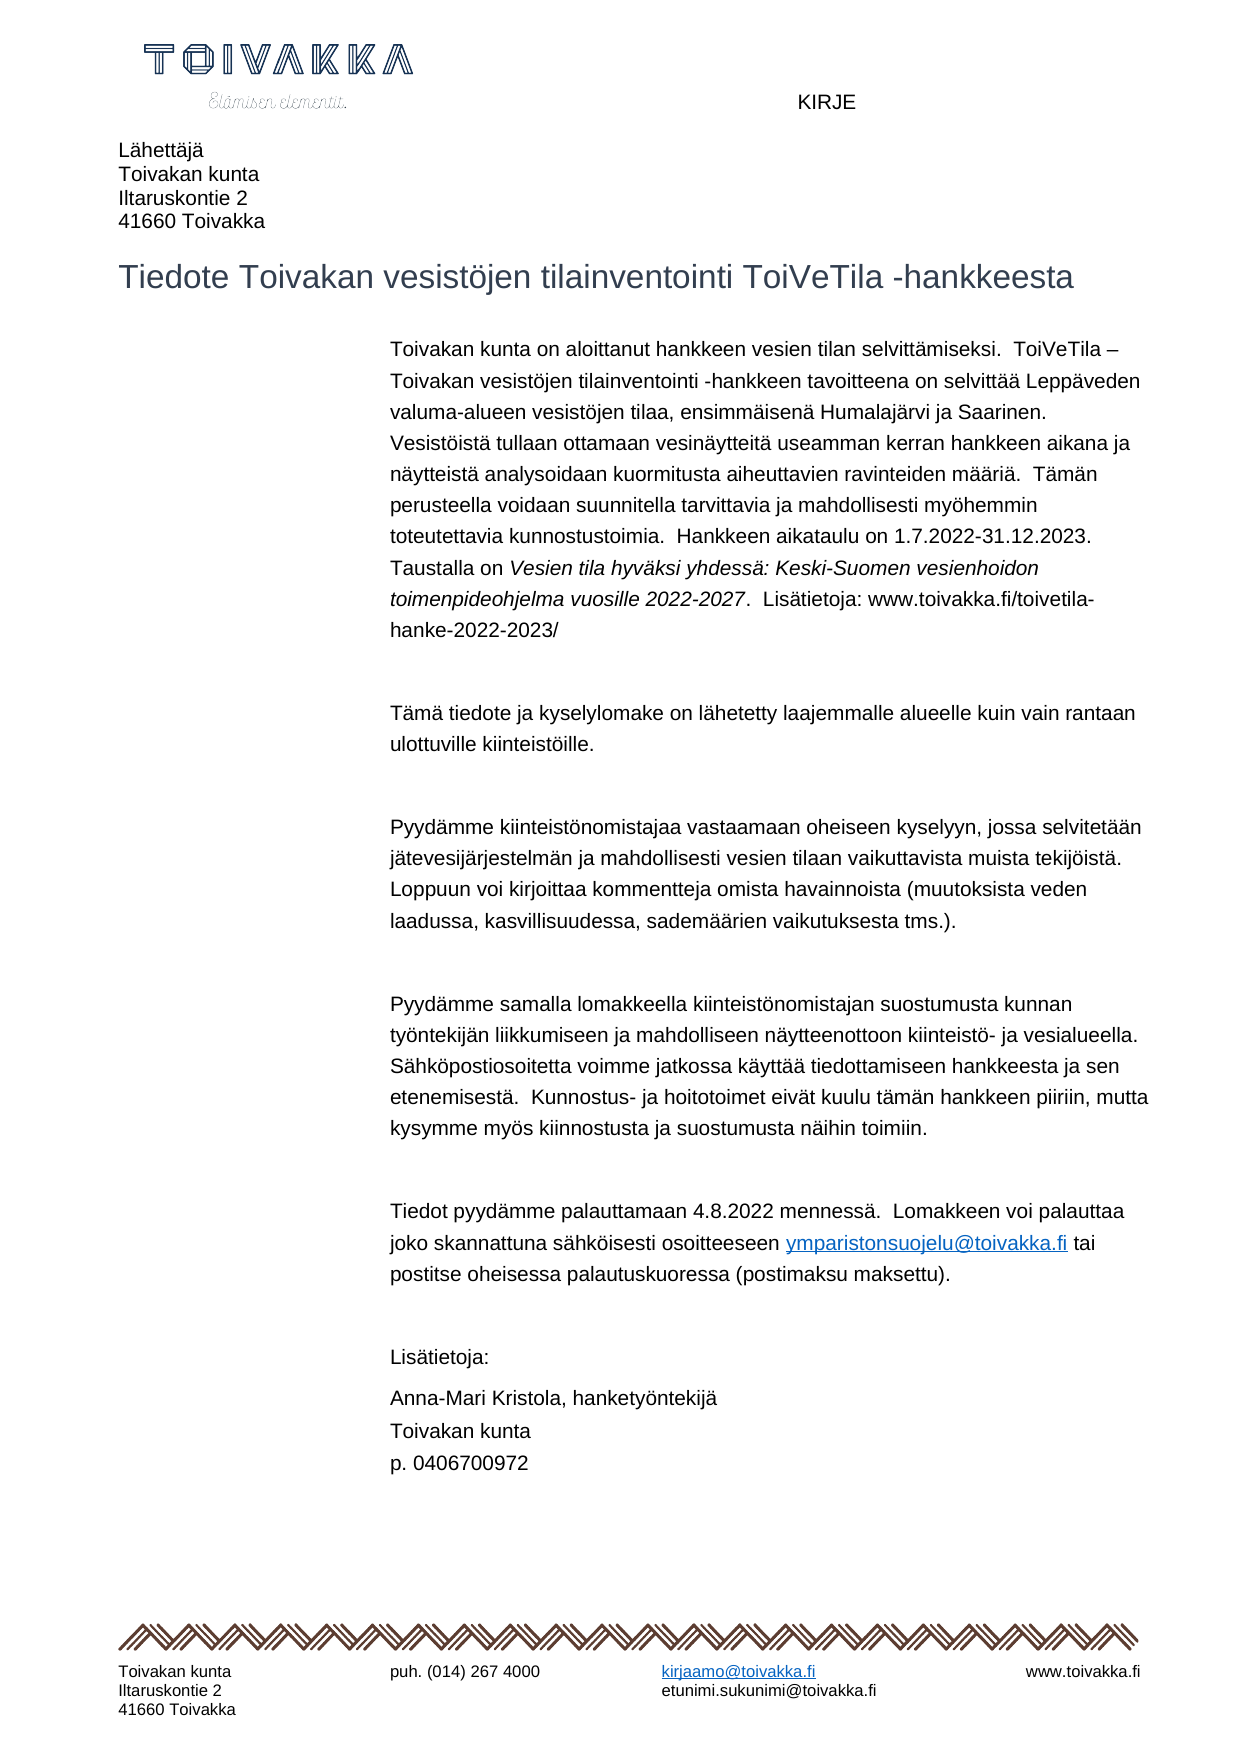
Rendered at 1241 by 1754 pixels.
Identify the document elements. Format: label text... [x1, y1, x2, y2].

text Tiedot pyydämme palauttamaan 4.8.2022 mennessä. Lomakkeen voi palauttaa joko skannattuna sähköisesti osoitteeseen ymparistonsuojelu@toivakka.fi tai postitse oheisessa palautuskuoressa (postimaksu maksettu). [390, 1199, 1152, 1286]
picture [118, 18, 439, 126]
text Toivakan kunta on aloittanut hankkeen vesien tilan selvittämiseksi. ToiVeTila – Toivakan vesistöjen tilainventointi -hankkeen tavoitteena on selvittää Leppäveden valuma-alueen vesistöjen tilaa, ensimmäisenä Humalajärvi ja Saarinen. Vesistöistä tullaan ottamaan vesinäytteitä useamman kerran hankkeen aikana ja näytteistä analysoidaan kuormitusta aiheuttavien ravinteiden määriä. Tämän perusteella voidaan suunnitella tarvittavia ja mahdollisesti myöhemmin toteutettavia kunnostustoimia. Hankkeen aikataulu on 1.7.2022-31.12.2023. Taustalla on Vesien tila hyväksi yhdessä: Keski-Suomen vesienhoidon toimenpideohjelma vuosille 2022-2027. Lisätietoja: www.toivakka.fi/toivetila-hanke-2022-2023/ [390, 337, 1152, 642]
picture [118, 1623, 1139, 1651]
text Anna-Mari Kristola, hanketyöntekijä [390, 1386, 1152, 1410]
text Tämä tiedote ja kyselylomake on lähetetty laajemmalle alueelle kuin vain rantaan ulottuville kiinteistöille. [390, 701, 1152, 756]
text Pyydämme samalla lomakkeella kiinteistönomistajan suostumusta kunnan työntekijän liikkumiseen ja mahdolliseen näytteenottoon kiinteistö- ja vesialueella. Sähköpostiosoitetta voimme jatkossa käyttää tiedottamiseen hankkeesta ja sen etenemisestä. Kunnostus- ja hoitotoimet eivät kuulu tämän hankkeen piiriin, mutta kysymme myös kiinnostusta ja suostumusta näihin toimiin. [390, 992, 1152, 1140]
subtitle Tiedote Toivakan vesistöjen tilainventointi ToiVeTila -hankkeesta [118, 257, 1152, 296]
text p. 0406700972 [390, 1451, 1152, 1475]
text Pyydämme kiinteistönomistajaa vastaamaan oheiseen kyselyyn, jossa selvitetään jätevesijärjestelmän ja mahdollisesti vesien tilaan vaikuttavista muista tekijöistä. Loppuun voi kirjoittaa kommentteja omista havainnoista (muutoksista veden laadussa, kasvillisuudessa, sademäärien vaikutuksesta tms.). [390, 815, 1152, 932]
text Toivakan kunta [390, 1418, 1152, 1442]
text Lisätietoja: [390, 1345, 1152, 1369]
